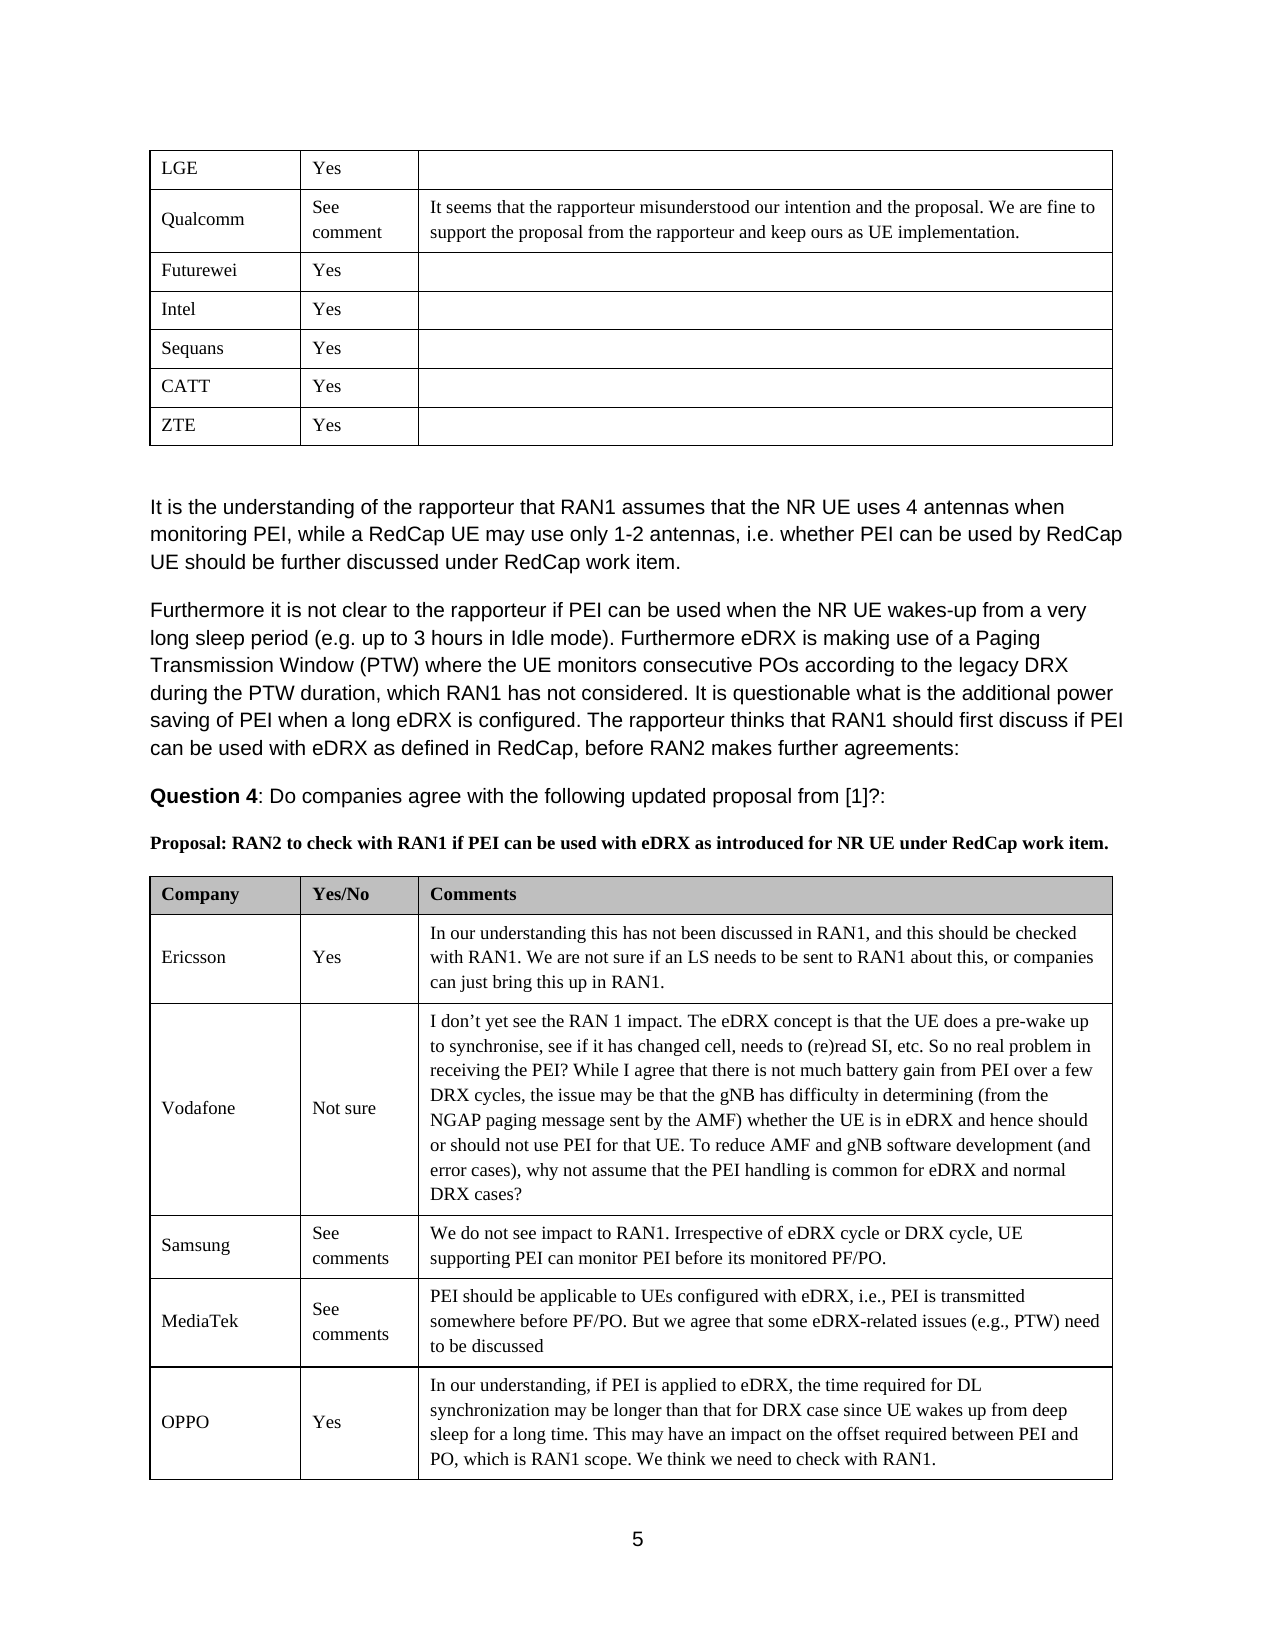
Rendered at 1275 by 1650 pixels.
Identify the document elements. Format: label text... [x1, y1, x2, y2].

table_cell PEI should be applicable to UEs configured with eDRX, i.e., PEI is transmitted somewhere before PF/PO. But we agree that some eDRX-related issues (e.g., PTW) need to be discussed [419, 1279, 1112, 1366]
table_cell Yes [301, 1368, 418, 1479]
table_cell See comment [301, 190, 418, 252]
table_cell Samsung [151, 1216, 300, 1278]
table_cell [419, 369, 1112, 407]
table_cell Yes [301, 151, 418, 189]
table_header Company [151, 877, 300, 914]
table_cell MediaTek [151, 1279, 300, 1366]
table_cell Intel [151, 292, 300, 329]
table_cell Futurewei [151, 253, 300, 291]
text Question 4: Do companies agree with the following updated proposal from [1]?: [150, 784, 1125, 808]
table_cell Qualcomm [151, 190, 300, 252]
table_cell See comments [301, 1279, 418, 1366]
table_cell CATT [151, 369, 300, 407]
table_cell [419, 408, 1112, 445]
table_cell See comments [301, 1216, 418, 1278]
text It is the understanding of the rapporteur that RAN1 assumes that the NR UE uses 4 antennas when monitoring PEI, while a RedCap UE may use only 1-2 antennas, i.e. whether PEI can be used by RedCap UE should be further discussed under RedCap work item. [150, 495, 1125, 574]
table_cell In our understanding, if PEI is applied to eDRX, the time required for DL synchronization may be longer than that for DRX case since UE wakes up from deep sleep for a long time. This may have an impact on the offset required between PEI and PO, which is RAN1 scope. We think we need to check with RAN1. [419, 1368, 1112, 1479]
table_cell ZTE [151, 408, 300, 445]
table_cell Ericsson [151, 915, 300, 1002]
table_cell Yes [301, 292, 418, 329]
table_cell [419, 292, 1112, 329]
table_cell [419, 330, 1112, 368]
table_cell Yes [301, 330, 418, 368]
table_cell Yes [301, 408, 418, 445]
table_cell [419, 253, 1112, 291]
table_cell OPPO [151, 1368, 300, 1479]
table_cell Yes [301, 253, 418, 291]
table_cell LGE [151, 151, 300, 189]
table_cell In our understanding this has not been discussed in RAN1, and this should be checked with RAN1. We are not sure if an LS needs to be sent to RAN1 about this, or companies can just bring this up in RAN1. [419, 915, 1112, 1002]
table_cell Sequans [151, 330, 300, 368]
table_cell I don’t yet see the RAN 1 impact. The eDRX concept is that the UE does a pre-wake up to synchronise, see if it has changed cell, needs to (re)read SI, etc. So no real problem in receiving the PEI? While I agree that there is not much battery gain from PEI over a few DRX cycles, the issue may be that the gNB has difficulty in determining (from the NGAP paging message sent by the AMF) whether the UE is in eDRX and hence should or should not use PEI for that UE. To reduce AMF and gNB software development (and error cases), why not assume that the PEI handling is common for eDRX and normal DRX cases? [419, 1004, 1112, 1215]
table_cell Vodafone [151, 1004, 300, 1215]
table_cell Not sure [301, 1004, 418, 1215]
table_cell [419, 151, 1112, 189]
table_cell It seems that the rapporteur misunderstood our intention and the proposal. We are fine to support the proposal from the rapporteur and keep ours as UE implementation. [419, 190, 1112, 252]
table_header Yes/No [301, 877, 418, 914]
table_cell Yes [301, 915, 418, 1002]
table_header Comments [419, 877, 1112, 914]
text Proposal: RAN2 to check with RAN1 if PEI can be used with eDRX as introduced for NR UE under RedCap work item. [150, 832, 1125, 854]
table_cell Yes [301, 369, 418, 407]
text Furthermore it is not clear to the rapporteur if PEI can be used when the NR UE wakes-up from a very long sleep period (e.g. up to 3 hours in Idle mode). Furthermore eDRX is making use of a Paging Transmission Window (PTW) where the UE monitors consecutive POs according to the legacy DRX during the PTW duration, which RAN1 has not considered. It is questionable what is the additional power saving of PEI when a long eDRX is configured. The rapporteur thinks that RAN1 should first discuss if PEI can be used with eDRX as defined in RedCap, before RAN2 makes further agreements: [150, 598, 1125, 759]
table_cell We do not see impact to RAN1. Irrespective of eDRX cycle or DRX cycle, UE supporting PEI can monitor PEI before its monitored PF/PO. [419, 1216, 1112, 1278]
